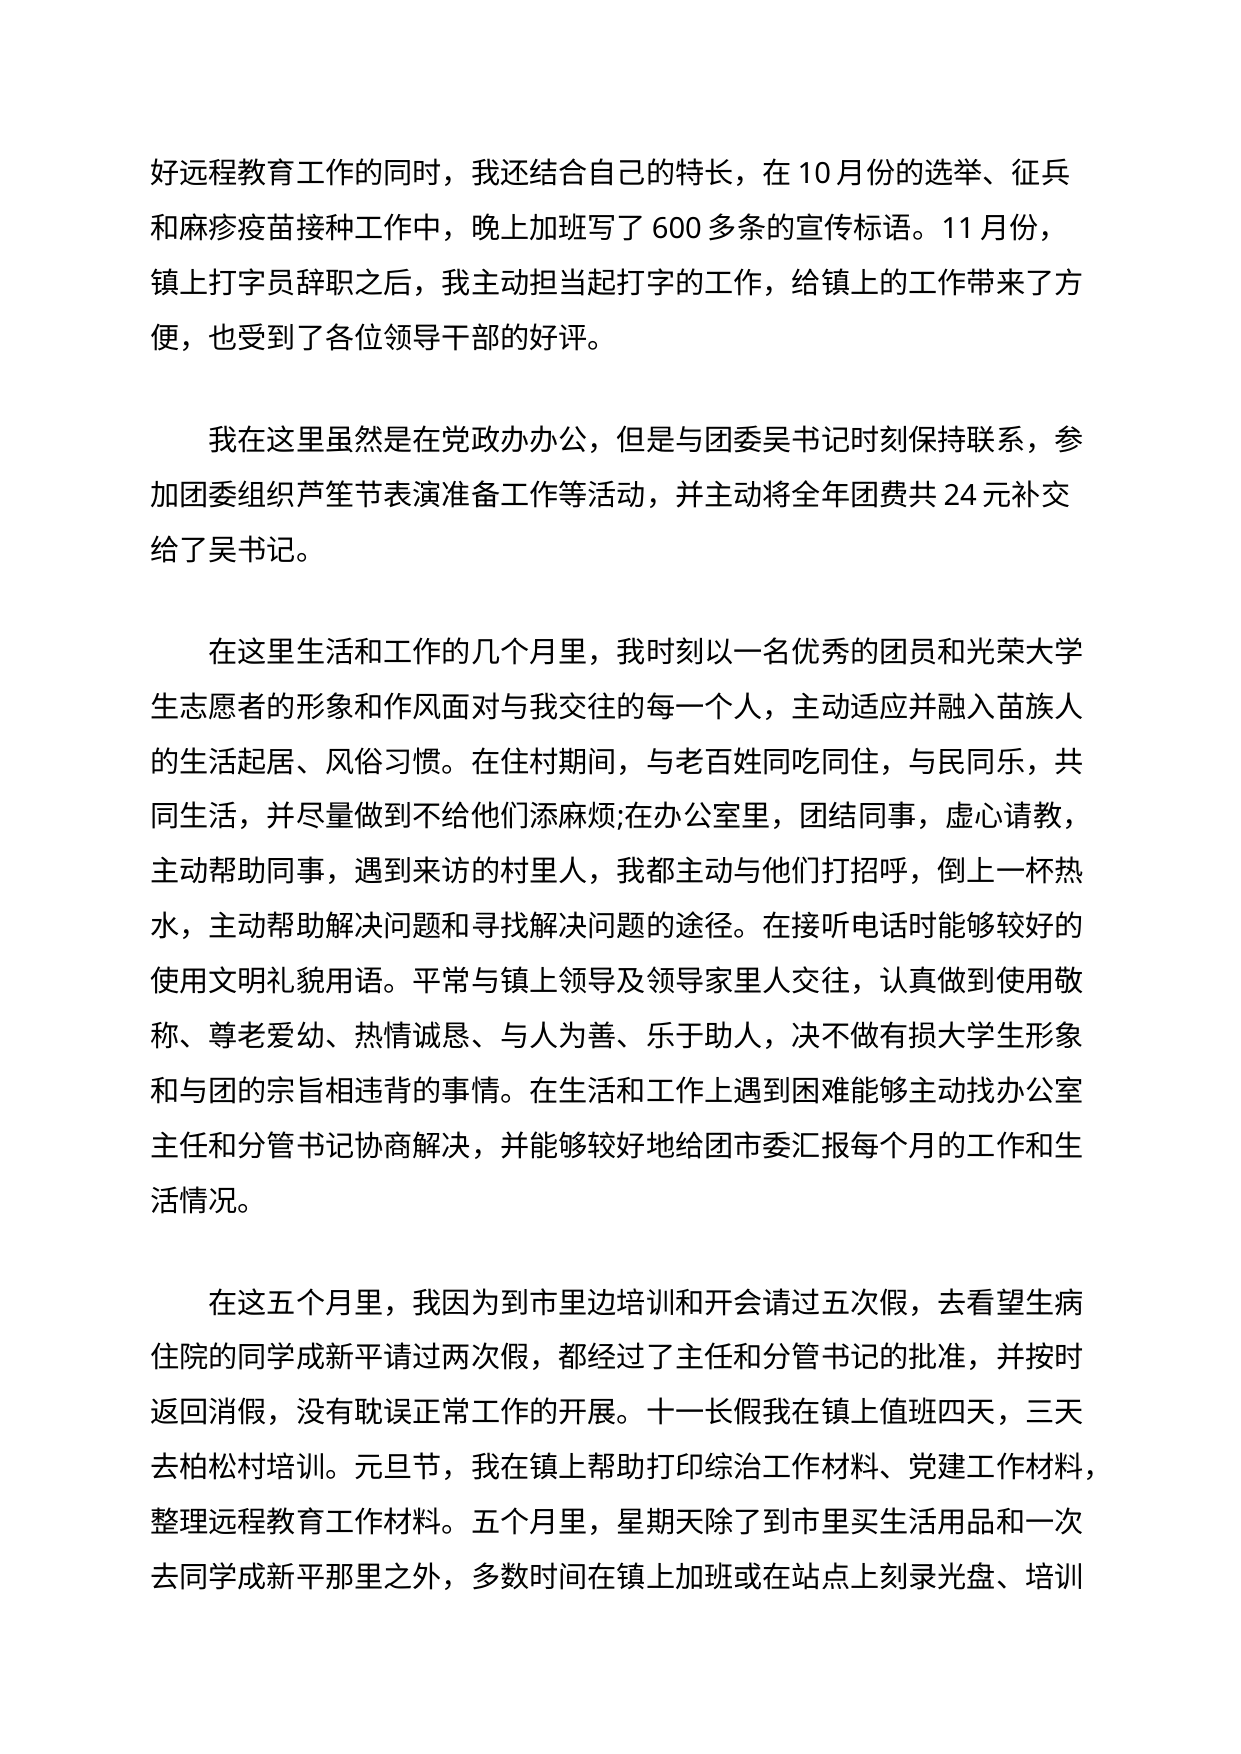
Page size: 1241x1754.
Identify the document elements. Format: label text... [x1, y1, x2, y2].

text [150, 1279, 1090, 1596]
text 我在这里虽然是在党政办办公，但是与团委吴书记时刻保持联系，参加团委组织芦笙节表演准备工作等活动，并主动将全年团费共24元补交给了吴书记。 [150, 417, 1090, 569]
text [150, 150, 1090, 357]
text 在这里生活和工作的几个月里，我时刻以一名优秀的团员和光荣大学生志愿者的形象和作风面对与我交往的每一个人，主动适应并融入苗族人的生活起居、风俗习惯。在住村期间，与老百姓同吃同住，与民同乐，共同生活，并尽量做到不给他们添麻烦;在办公室里，团结同事，虚心请教，主动帮助同事，遇到来访的村里人，我都主动与他们打招呼，倒上一杯热水，主动帮助解决问题和寻找解决问题的途径。在接听电话时能够较好的使用文明礼貌用语。平常与镇上领导及领导家里人交往，认真做到使用敬称、尊老爱幼、热情诚恳、与人为善、乐于助人，决不做有损大学生形象和与团的宗旨相违背的事情。在生活和工作上遇到困难能够主动找办公室主任和分管书记协商解决，并能够较好地给团市委汇报每个月的工作和生活情况。 [150, 628, 1090, 1220]
